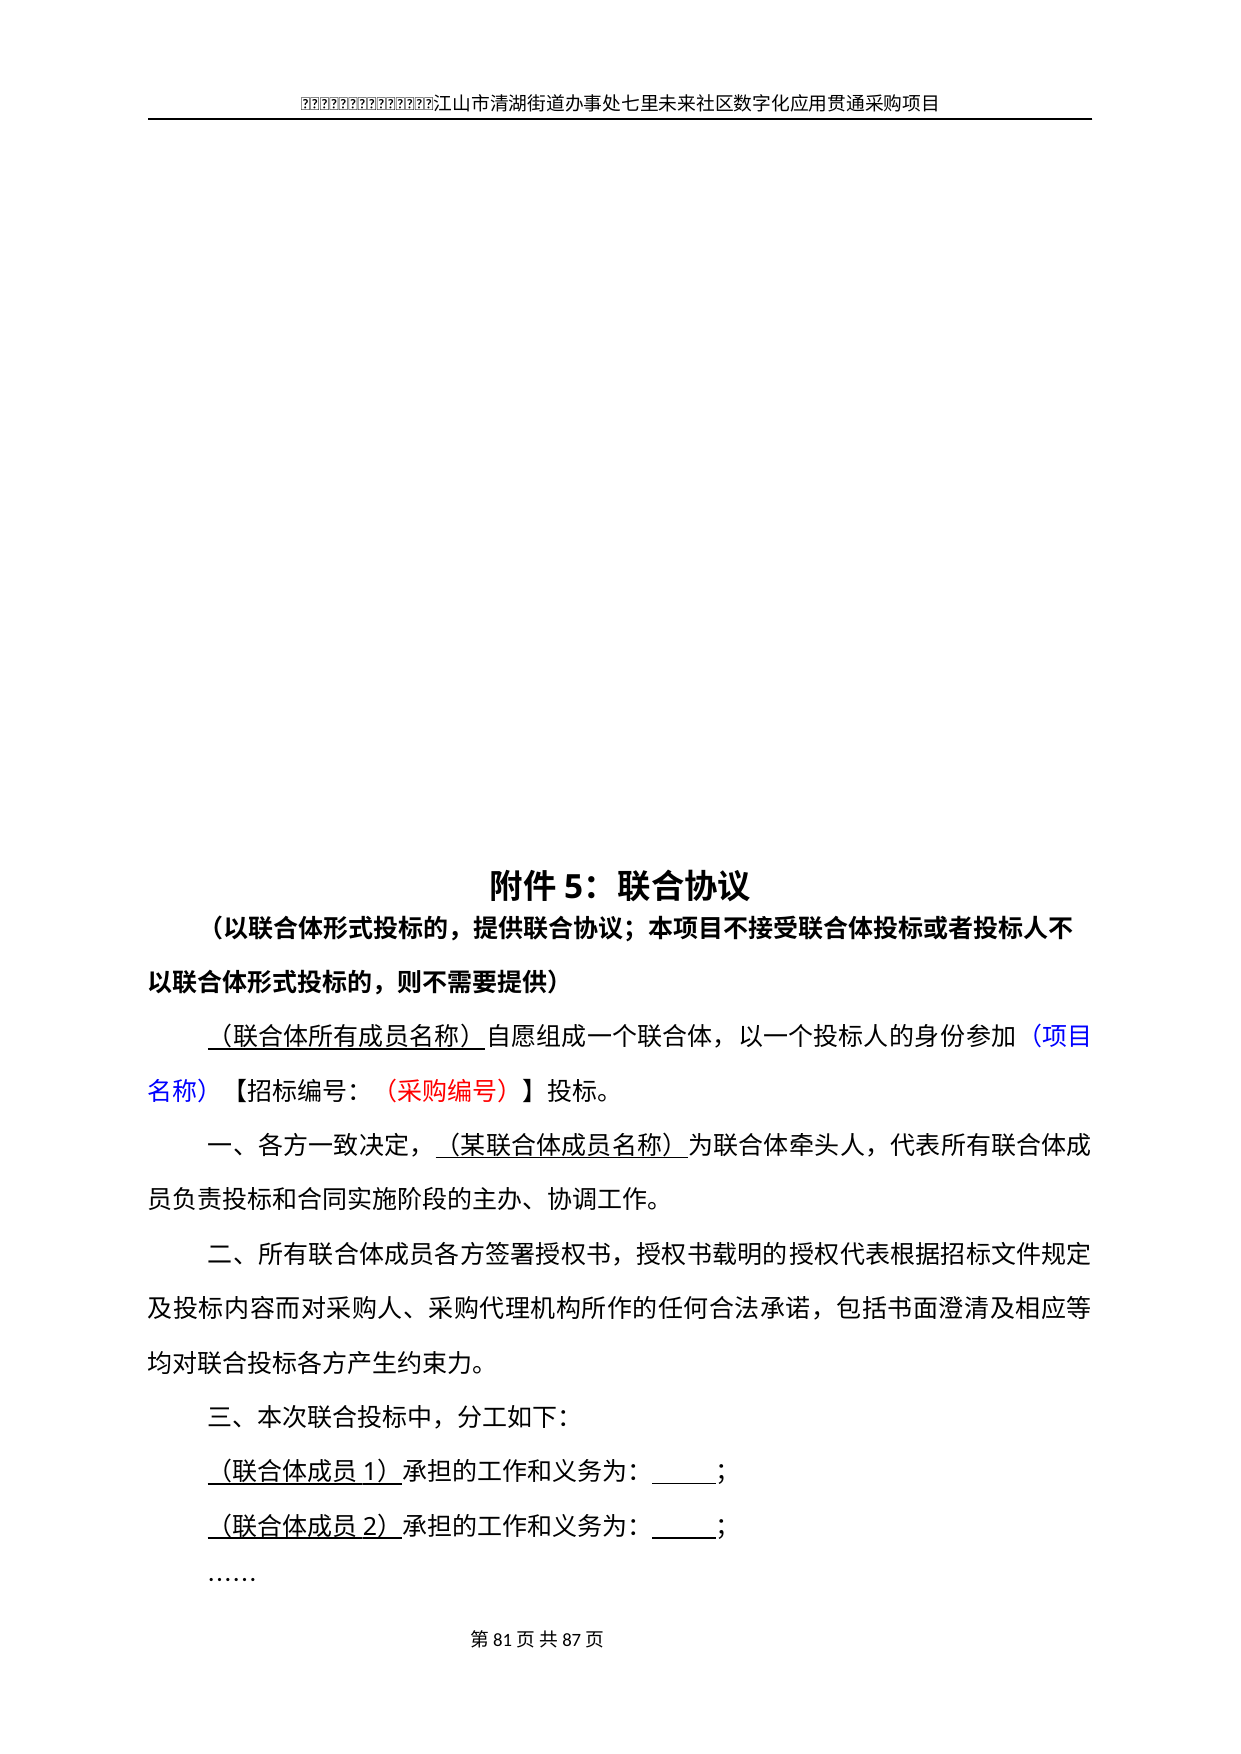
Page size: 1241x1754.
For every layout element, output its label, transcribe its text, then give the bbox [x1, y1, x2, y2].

text 三、本次联合投标中，分工如下： [148, 1397, 1092, 1434]
text （以联合体形式投标的，提供联合协议；本项目不接受联合体投标或者投标人不以联合体形式投标的，则不需要提供） [148, 908, 1092, 999]
text 附件5：联合协议 [148, 859, 1092, 908]
text （联合体成员1）承担的工作和义务为： ； [148, 1452, 1092, 1488]
text 二、所有联合体成员各方签署授权书，授权书载明的授权代表根据招标文件规定及投标内容而对采购人、采购代理机构所作的任何合法承诺，包括书面澄清及相应等均对联合投标各方产生约束力。 [148, 1234, 1092, 1379]
text …… [148, 1561, 1092, 1597]
text （联合体成员2）承担的工作和义务为： ； [148, 1506, 1092, 1542]
text （联合体所有成员名称）自愿组成一个联合体，以一个投标人的身份参加（项目名称）【招标编号：（采购编号）】投标。 [148, 1017, 1092, 1107]
text 一、各方一致决定，（某联合体成员名称）为联合体牵头人，代表所有联合体成员负责投标和合同实施阶段的主办、协调工作。 [148, 1126, 1092, 1216]
